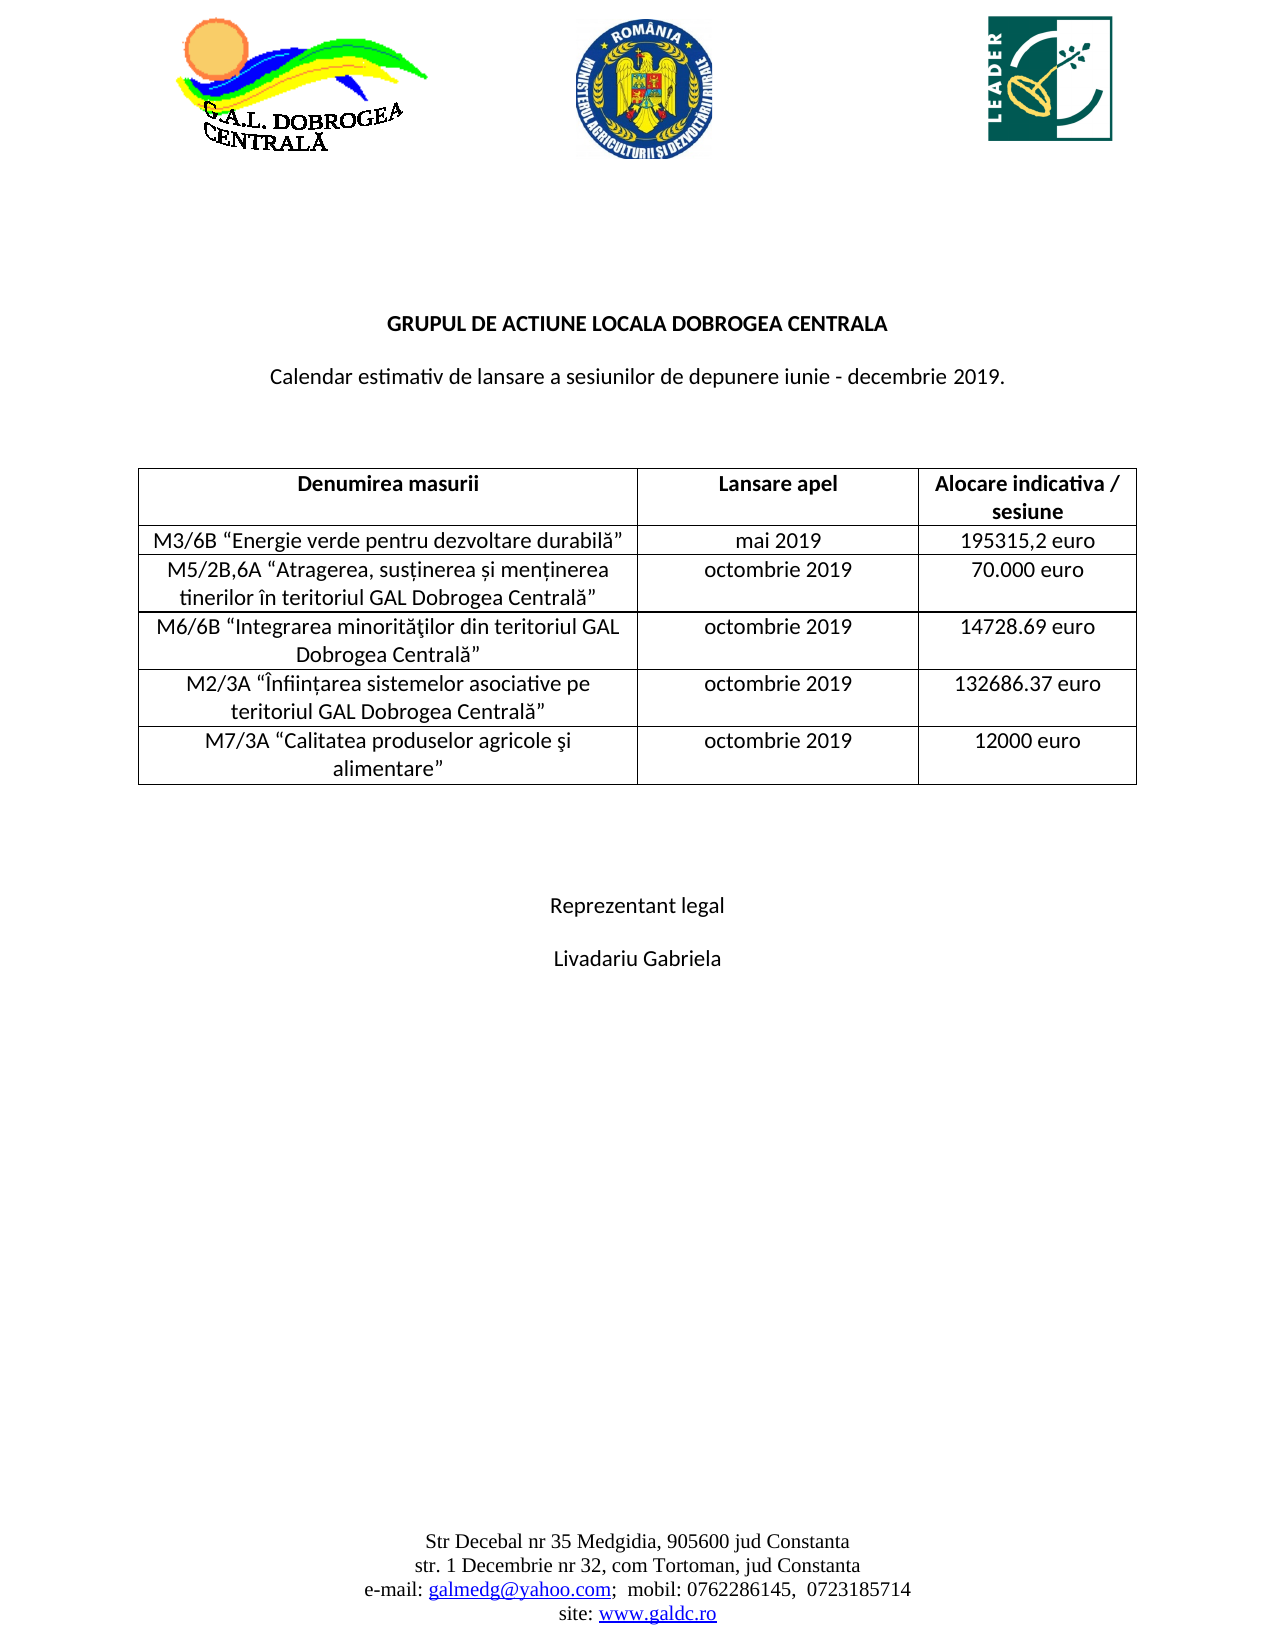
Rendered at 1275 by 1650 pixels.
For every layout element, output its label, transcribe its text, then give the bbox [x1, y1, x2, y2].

table_header Alocare indicativa / sesiune [919, 469, 1136, 525]
picture [166, 16, 433, 117]
table_cell 14728.69 euro [919, 613, 1136, 668]
text Calendar estimativ de lansare a sesiunilor de depunere iunie - decembrie 2019. [150, 362, 1125, 390]
table_cell mai 2019 [638, 526, 918, 554]
picture [574, 19, 713, 158]
picture [988, 16, 1113, 141]
table_cell M5/2B,6A “Atragerea, susținerea și menținerea tinerilor în teritoriul GAL Dobrogea Centrală” [139, 555, 637, 611]
text GRUPUL DE ACTIUNE LOCALA DOBROGEA CENTRALA [150, 309, 1125, 337]
table_cell M2/3A “Înființarea sistemelor asociative pe teritoriul GAL Dobrogea Centrală” [139, 670, 637, 726]
table_cell M6/6B “Integrarea minorităţilor din teritoriul GAL Dobrogea Centrală” [139, 613, 637, 668]
table_cell octombrie 2019 [638, 613, 918, 668]
table_cell 12000 euro [919, 727, 1136, 784]
text Reprezentant legal [150, 891, 1125, 919]
table_cell octombrie 2019 [638, 670, 918, 726]
text Livadariu Gabriela [150, 944, 1125, 972]
table_cell octombrie 2019 [638, 727, 918, 784]
table_cell 132686.37 euro [919, 670, 1136, 726]
table_cell M3/6B “Energie verde pentru dezvoltare durabilă” [139, 526, 637, 554]
table_cell 195315,2 euro [919, 526, 1136, 554]
table_cell 70.000 euro [919, 555, 1136, 611]
table_cell M7/3A “Calitatea produselor agricole şi alimentare” [139, 727, 637, 784]
table_header Denumirea masurii [139, 469, 637, 525]
table_cell octombrie 2019 [638, 555, 918, 611]
table_header Lansare apel [638, 469, 918, 525]
